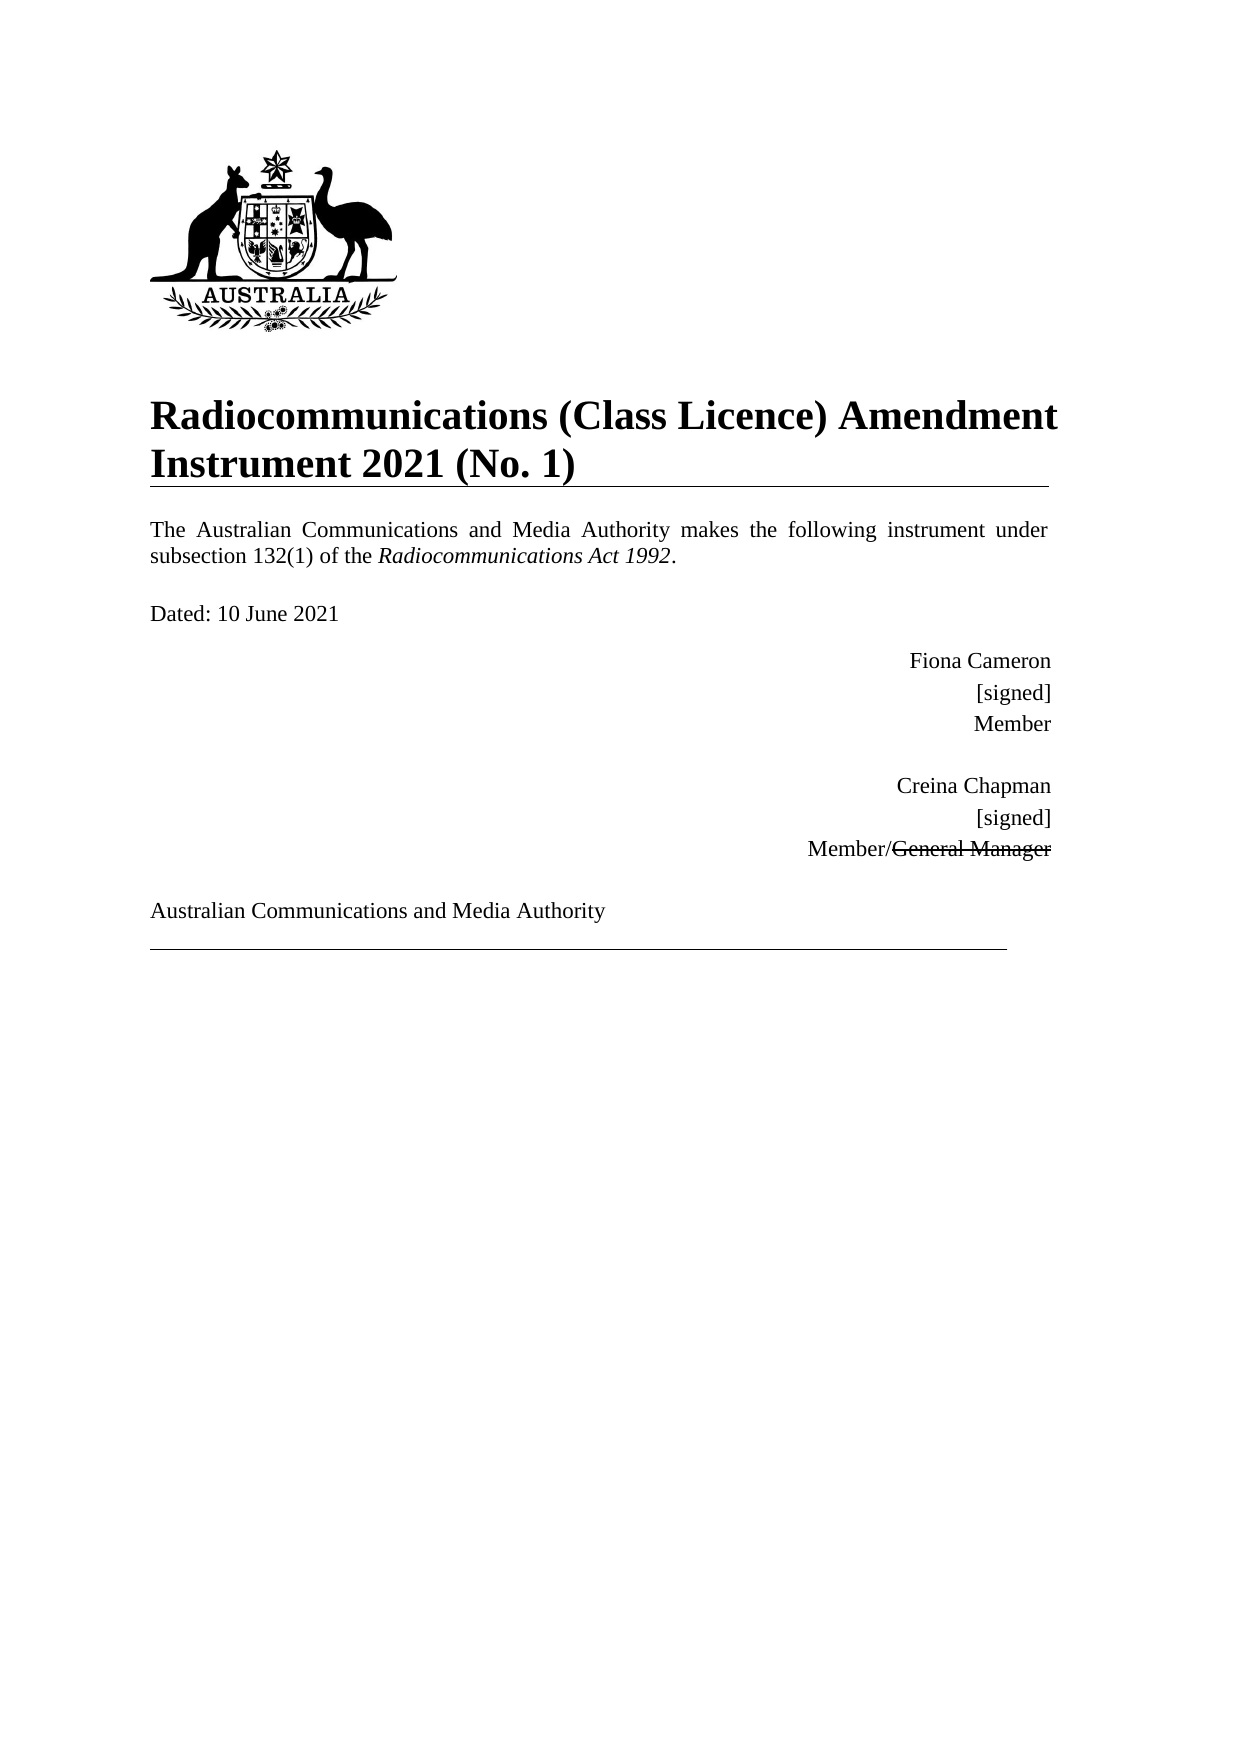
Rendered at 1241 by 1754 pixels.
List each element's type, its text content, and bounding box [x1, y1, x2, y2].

text [signed] [150, 674, 1051, 705]
text Dated: 10 June 2021 [150, 600, 1049, 626]
text Australian Communications and Media Authority [150, 893, 1007, 949]
text Radiocommunications (Class Licence) Amendment Instrument 2021 (No. 1) [150, 390, 1090, 486]
text Member [150, 705, 1051, 736]
picture [150, 150, 397, 332]
text Creina Chapman [150, 768, 1051, 799]
text [signed] [150, 799, 1051, 830]
text The Australian Communications and Media Authority makes the following instrument under subsection 132(1) of the Radiocommunications Act 1992. [150, 513, 1049, 568]
text Member/General Manager [150, 830, 1051, 861]
text Fiona Cameron [150, 643, 1051, 674]
